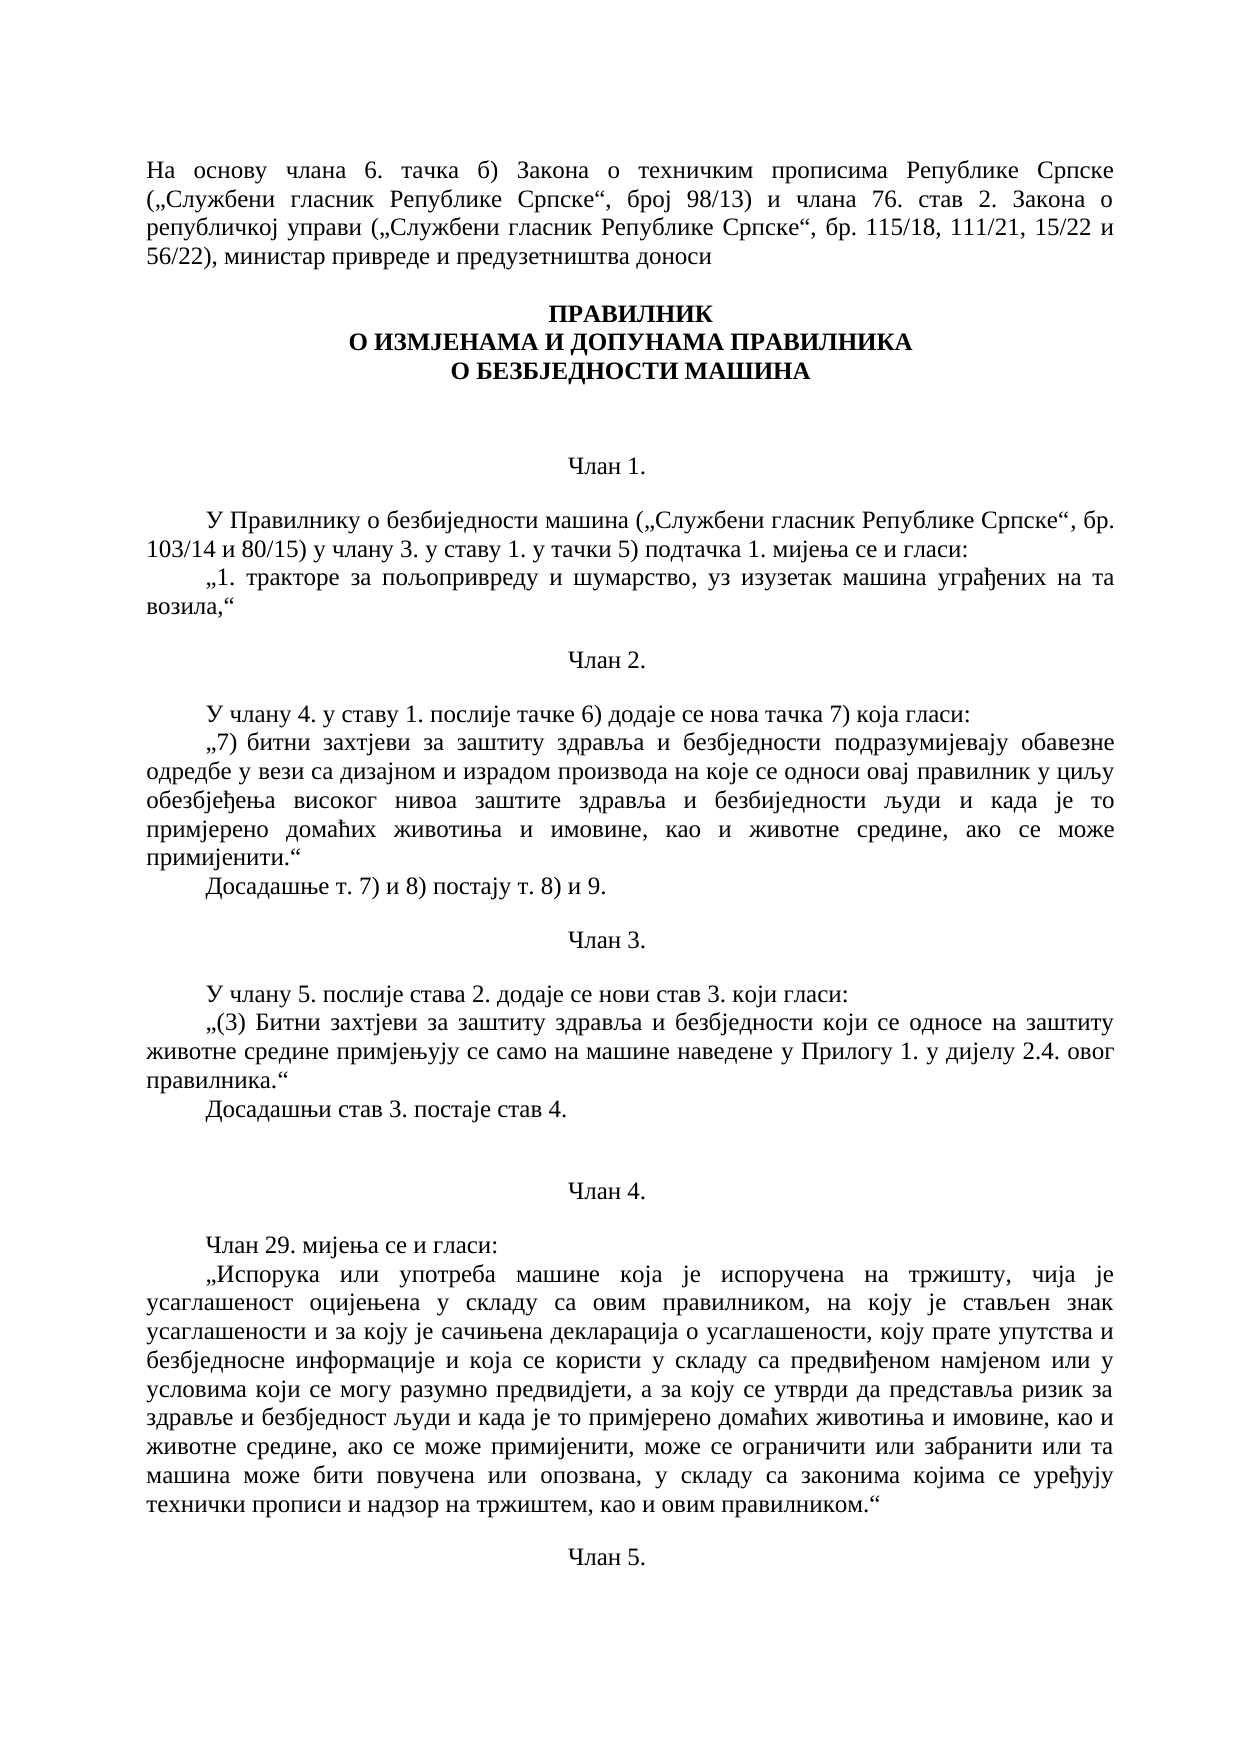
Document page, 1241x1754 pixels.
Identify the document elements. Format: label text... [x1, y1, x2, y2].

text „1. тракторе за пољопривреду и шумарство, уз изузетак машина уграђених на та возила,“ [146, 562, 1115, 620]
text Члан 29. мијења се и гласи: [146, 1230, 1115, 1259]
text „(3) Битни захтјеви за заштиту здравља и безбједности који се односе на заштиту животне средине примјењују се само на машине наведене у Прилогу 1. у дијелу 2.4. овог правилника.“ [146, 1007, 1115, 1094]
text У члану 4. у ставу 1. послије тачке 6) додаје се нова тачка 7) која гласи: [146, 699, 1115, 727]
text Досадашњи став 3. постаје став 4. [146, 1094, 1115, 1122]
text О ИЗМЈЕНАМА И ДОПУНАМА ПРАВИЛНИКА [146, 327, 1115, 356]
text На основу члана 6. тачка б) Закона о техничким прописима Републике Српске („Службени гласник Републике Српске“, број 98/13) и члана 76. став 2. Закона о републичкој управи („Службени гласник Републике Српске“, бр. 115/18, 111/21, 15/22 и 56/22), министар привреде и предузетништва доноси [146, 155, 1115, 270]
text „Испорука или употреба машине која је испоручена на тржишту, чија је усаглашеност оцијењена у складу са овим правилником, на коју је стављен знак усаглашености и за коју је сачињена декларација о усаглашености, коју прате упутства и безбједносне информације и која се користи у складу са предвиђеном намјеном или у условима који се могу разумно предвидјети, а за коју се утврди да представља ризик за здравље и безбједност људи и када је то примјерено домаћих животиња и имовине, као и животне средине, ако се може примијенити, може се ограничити или забранити или та машина може бити повучена или опозвана, у складу са законима којима се уређују технички прописи и надзор на тржиштем, као и овим правилником.“ [146, 1259, 1115, 1517]
text Досадашње т. 7) и 8) постају т. 8) и 9. [146, 871, 1115, 900]
text У члану 5. послије става 2. додаје се нови став 3. који гласи: [146, 979, 1115, 1007]
text У Правилнику о безбиједности машина („Службени гласник Републике Српске“, бр. 103/14 и 80/15) у члану 3. у ставу 1. у тачки 5) подтачкa 1. мијења се и гласи: [146, 505, 1115, 562]
text ПРАВИЛНИК [146, 299, 1115, 327]
text О БЕЗБЈЕДНОСТИ МАШИНА [146, 356, 1115, 385]
text „7) битни захтјеви за заштиту здравља и безбједности подразумијевају обавезне одредбе у вези са дизајном и израдом производа на које се односи овај правилник у циљу обезбјеђења високог нивоа заштите здравља и безбиједности људи и када је то примјерено домаћих животиња и имовине, као и животне средине, ако се може примијенити.“ [146, 727, 1115, 871]
